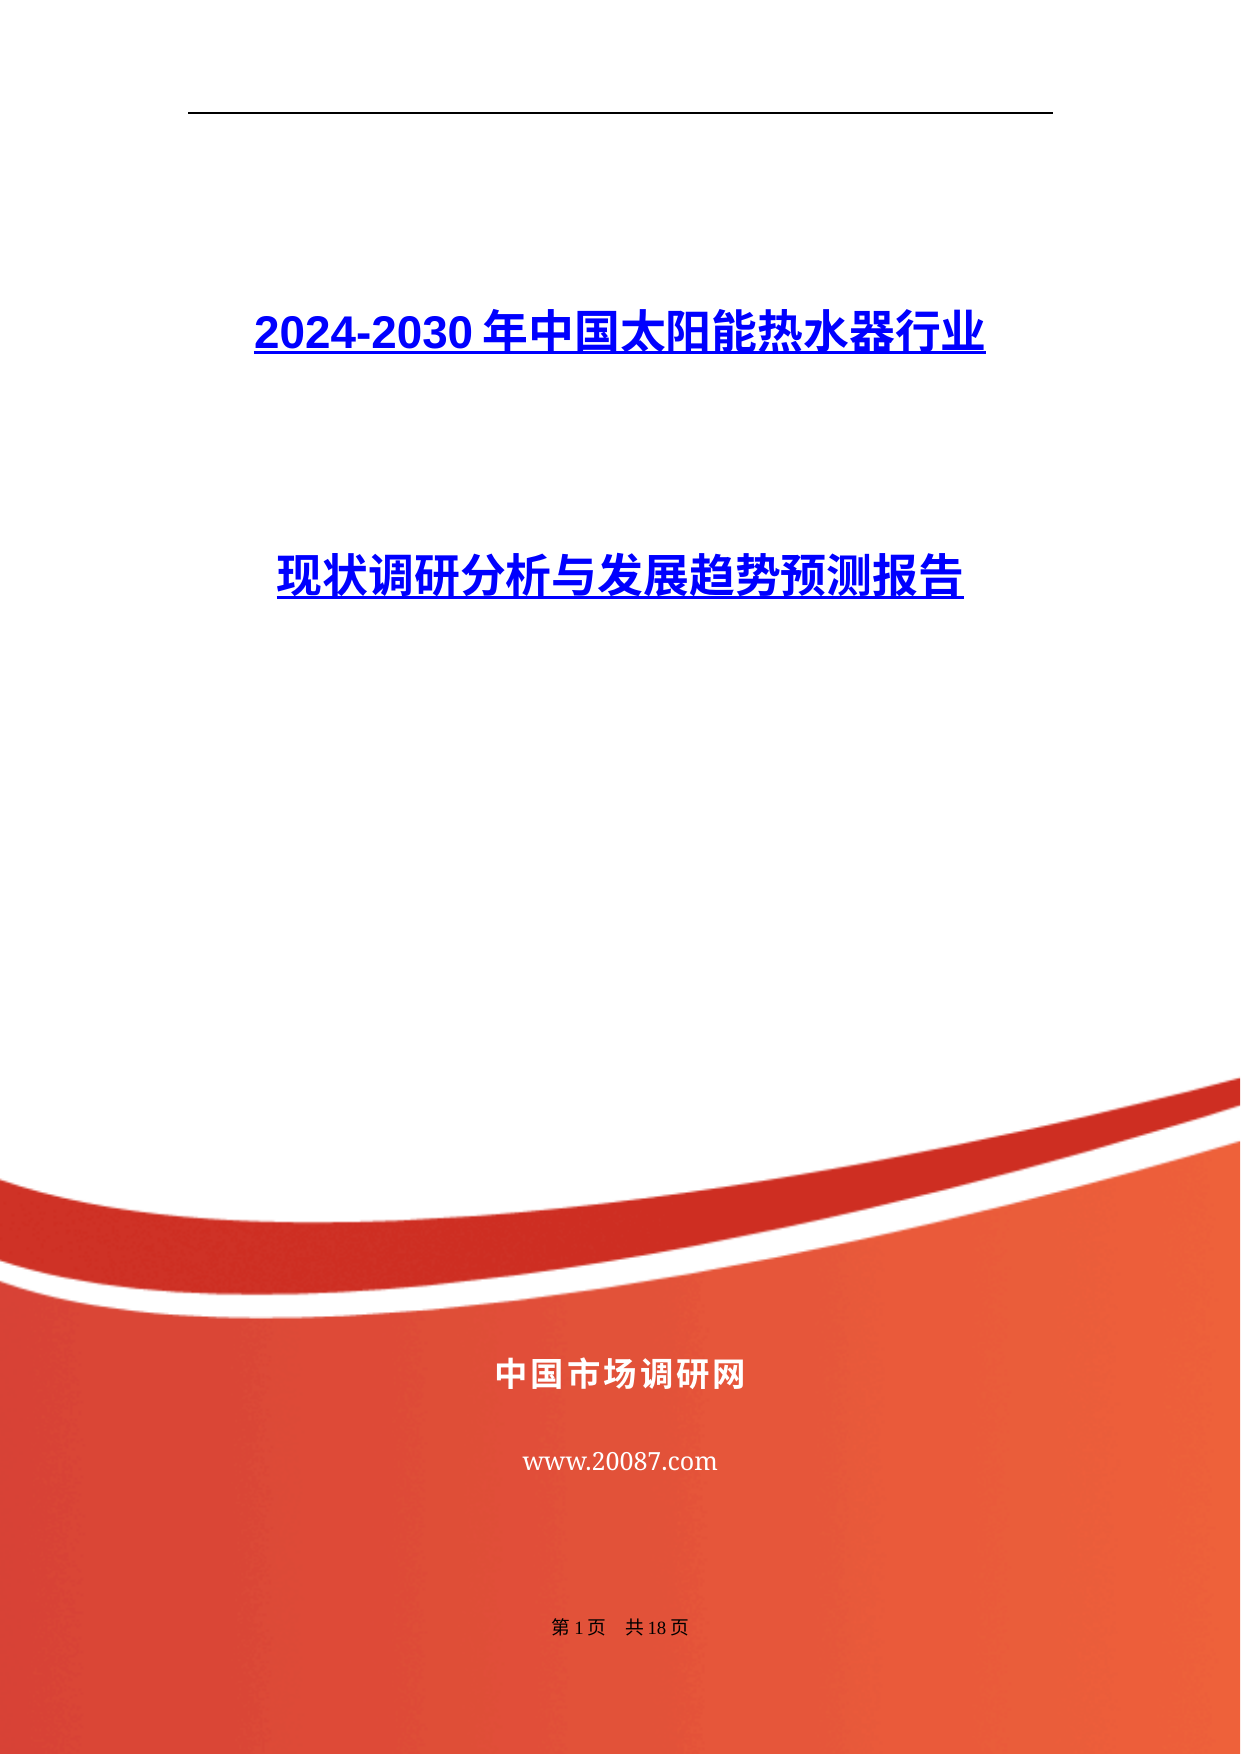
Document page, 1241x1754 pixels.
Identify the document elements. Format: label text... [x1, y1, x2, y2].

subtitle 中国市场调研网 [187, 1339, 1053, 1404]
table_header 2024-2030年中国太阳能热水器行业现状调研分析与发展趋势预测报告 [188, 207, 1053, 773]
text www.20087.com [187, 1428, 1053, 1493]
picture [0, 1006, 1241, 1754]
